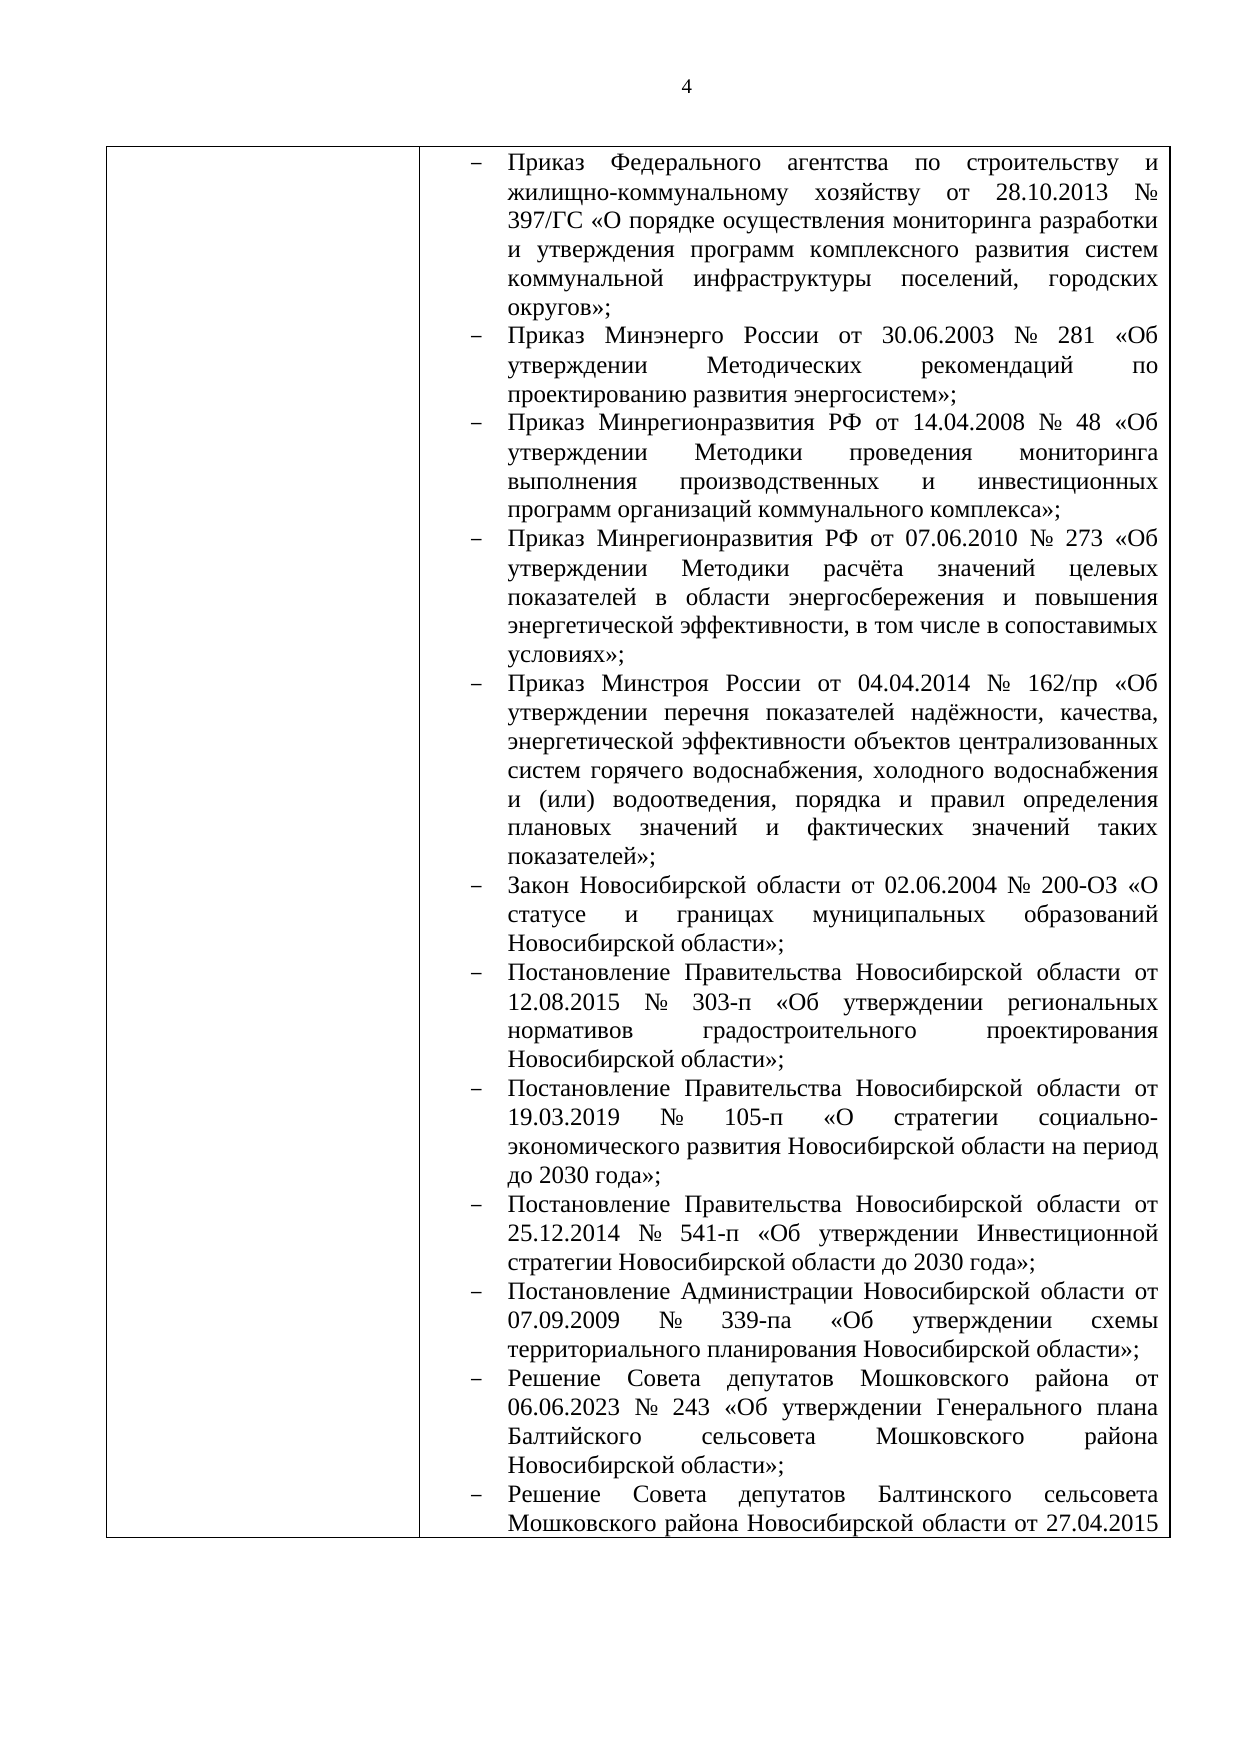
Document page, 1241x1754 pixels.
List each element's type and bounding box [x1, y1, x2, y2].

table_cell [107, 147, 419, 1537]
table_cell [420, 147, 1169, 1537]
